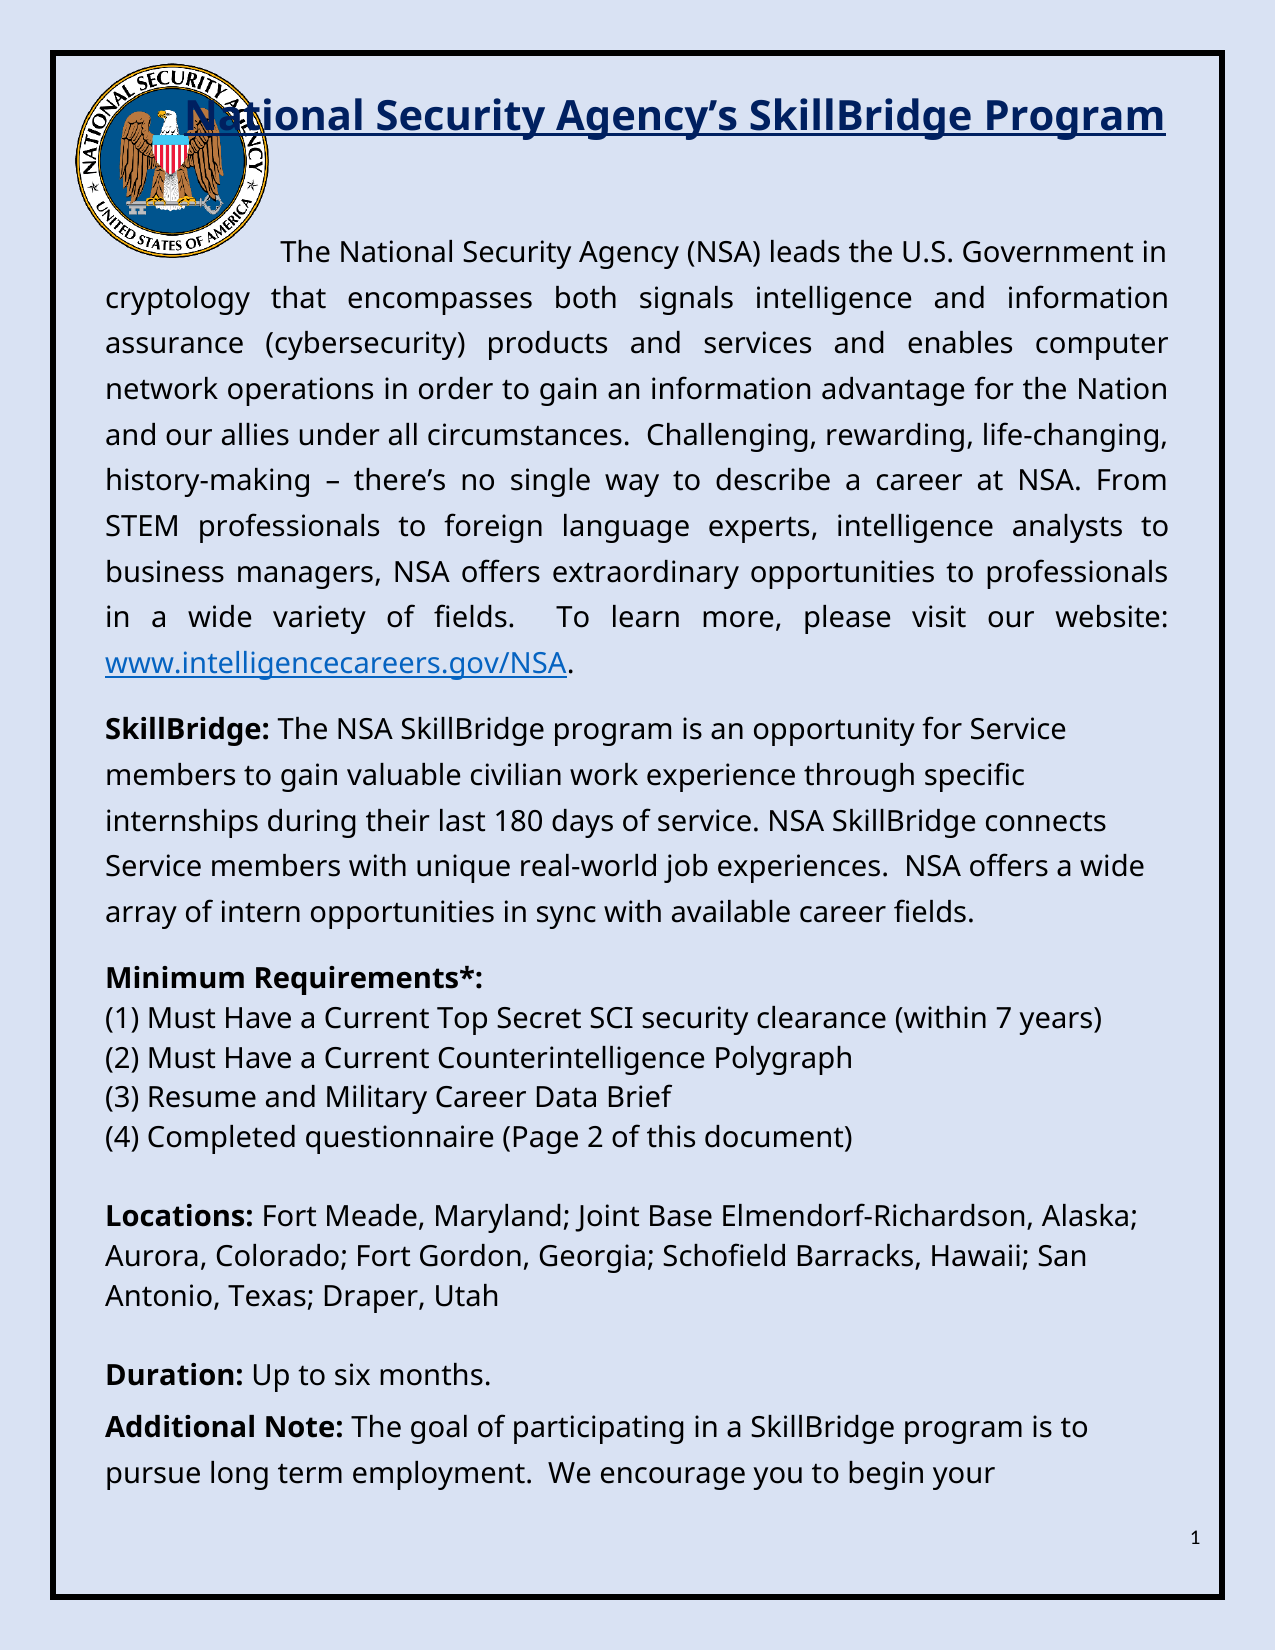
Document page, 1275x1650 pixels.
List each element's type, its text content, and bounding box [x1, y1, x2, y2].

text (2) Must Have a Current Counterintelligence Polygraph [105, 1037, 1170, 1077]
text (3) Resume and Military Career Data Brief [105, 1077, 1170, 1116]
text The National Security Agency (NSA) leads the U.S. Government in cryptology that encompasses both signals intelligence and information assurance (cybersecurity) products and services and enables computer network operations in order to gain an information advantage for the Nation and our allies under all circumstances. Challenging, rewarding, life-changing, history-making – there’s no single way to describe a career at NSA. From STEM professionals to foreign language experts, intelligence analysts to business managers, NSA offers extraordinary opportunities to professionals in a wide variety of fields. To learn more, please visit our website: www.intelligencecareers.gov/NSA. [105, 231, 1170, 682]
text SkillBridge: The NSA SkillBridge program is an opportunity for Service members to gain valuable civilian work experience through specific internships during their last 180 days of service. NSA SkillBridge connects Service members with unique real-world job experiences. NSA offers a wide array of intern opportunities in sync with available career fields. [105, 708, 1170, 931]
text Duration: Up to six months. [105, 1354, 1170, 1394]
text Locations: Fort Meade, Maryland; Joint Base Elmendorf-Richardson, Alaska; Aurora, Colorado; Fort Gordon, Georgia; Schofield Barracks, Hawaii; San Antonio, Texas; Draper, Utah [105, 1196, 1170, 1315]
text (1) Must Have a Current Top Secret SCI security clearance (within 7 years) [105, 997, 1170, 1037]
text (4) Completed questionnaire (Page 2 of this document) [105, 1116, 1170, 1156]
text National Security Agency’s SkillBridge Program [75, 85, 1200, 142]
picture [75, 63, 269, 85]
picture [75, 142, 269, 258]
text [105, 1407, 1170, 1492]
text Minimum Requirements*: [105, 957, 1170, 997]
